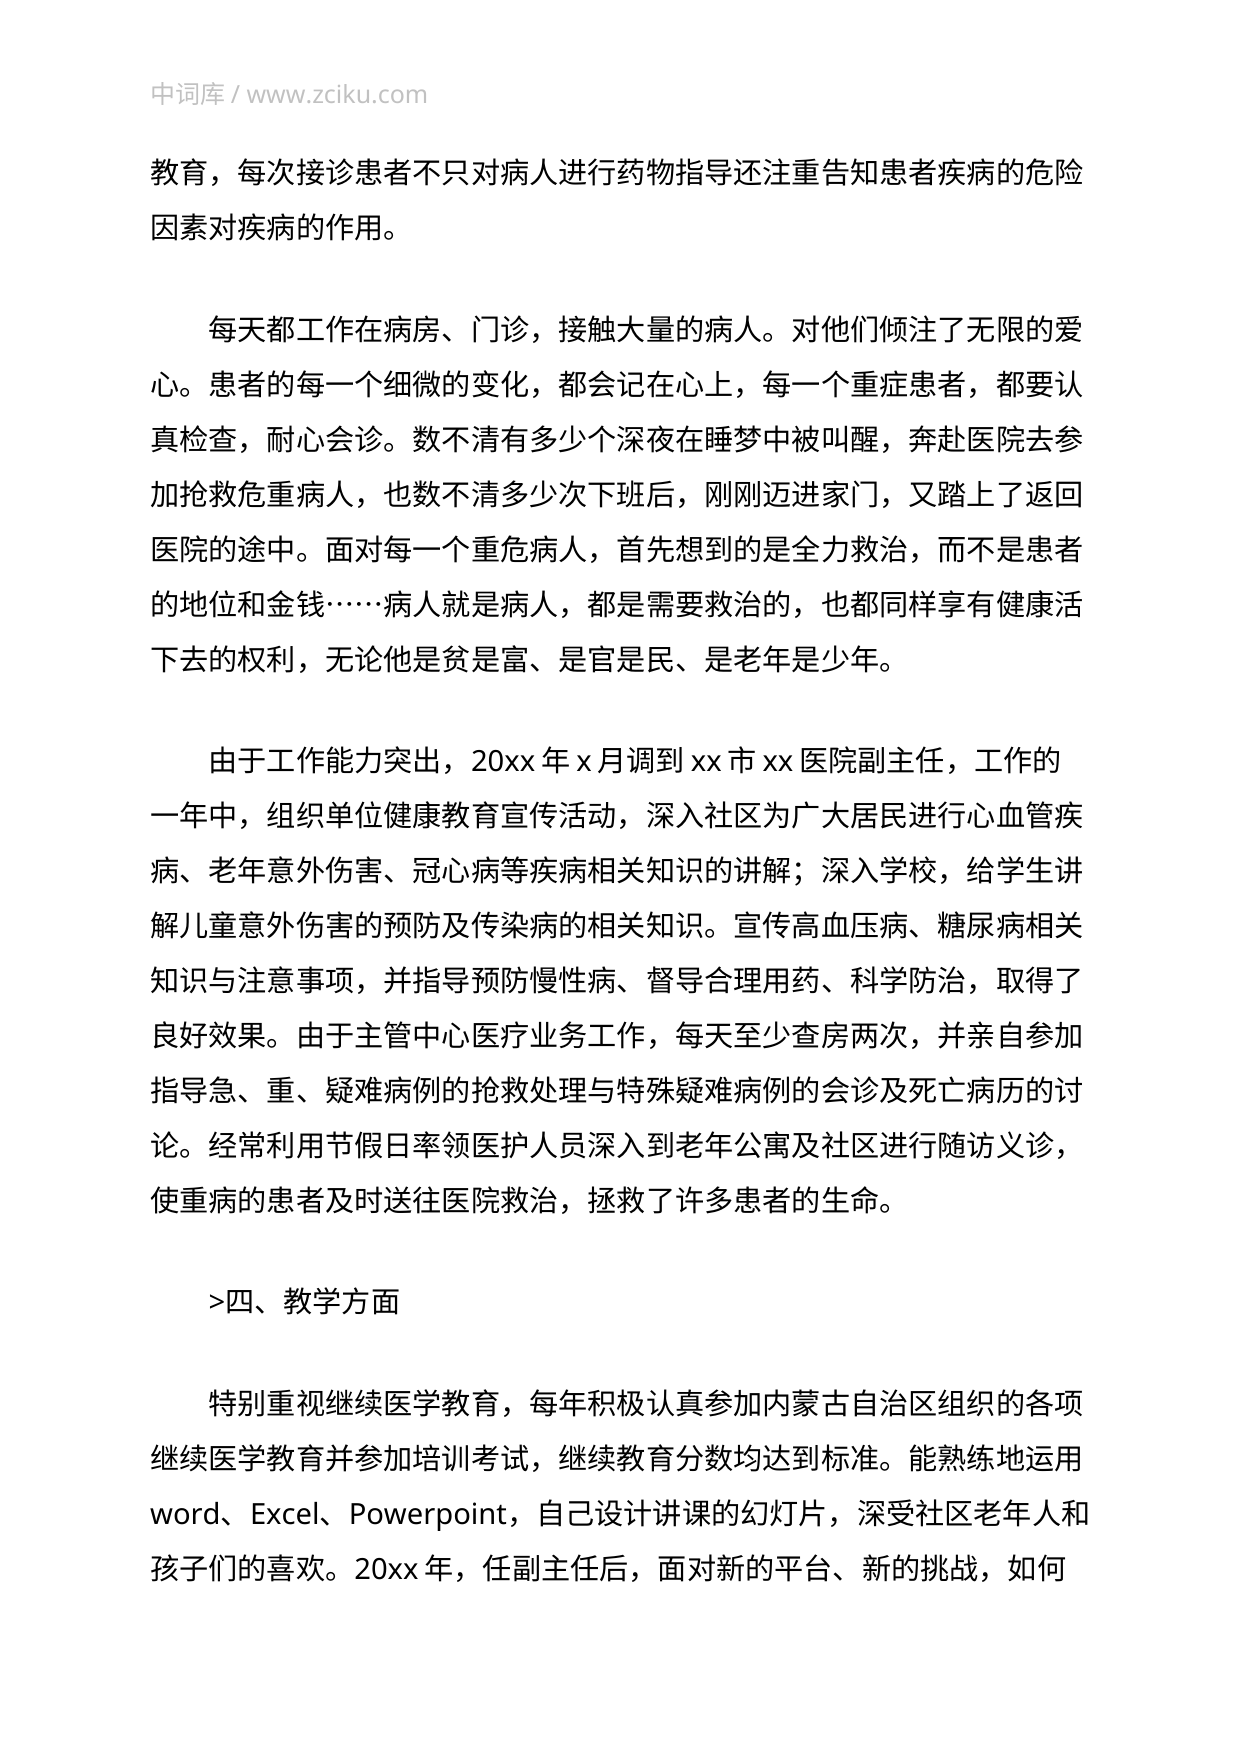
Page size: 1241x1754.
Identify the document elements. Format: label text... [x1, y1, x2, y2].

text 由于工作能力突出，20xx年x月调到xx市xx医院副主任，工作的一年中，组织单位健康教育宣传活动，深入社区为广大居民进行心血管疾病、老年意外伤害、冠心病等疾病相关知识的讲解；深入学校，给学生讲解儿童意外伤害的预防及传染病的相关知识。宣传高血压病、糖尿病相关知识与注意事项，并指导预防慢性病、督导合理用药、科学防治，取得了良好效果。由于主管中心医疗业务工作，每天至少查房两次，并亲自参加指导急、重、疑难病例的抢救处理与特殊疑难病例的会诊及死亡病历的讨论。经常利用节假日率领医护人员深入到老年公寓及社区进行随访义诊，使重病的患者及时送往医院救治，拯救了许多患者的生命。 [150, 738, 1090, 1219]
text 每天都工作在病房、门诊，接触大量的病人。对他们倾注了无限的爱心。患者的每一个细微的变化，都会记在心上，每一个重症患者，都要认真检查，耐心会诊。数不清有多少个深夜在睡梦中被叫醒，奔赴医院去参加抢救危重病人，也数不清多少次下班后，刚刚迈进家门，又踏上了返回医院的途中。面对每一个重危病人，首先想到的是全力救治，而不是患者的地位和金钱……病人就是病人，都是需要救治的，也都同样享有健康活下去的权利，无论他是贫是富、是官是民、是老年是少年。 [150, 307, 1090, 678]
text >四、教学方面 [150, 1279, 1090, 1321]
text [150, 150, 1090, 247]
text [150, 1381, 1090, 1588]
